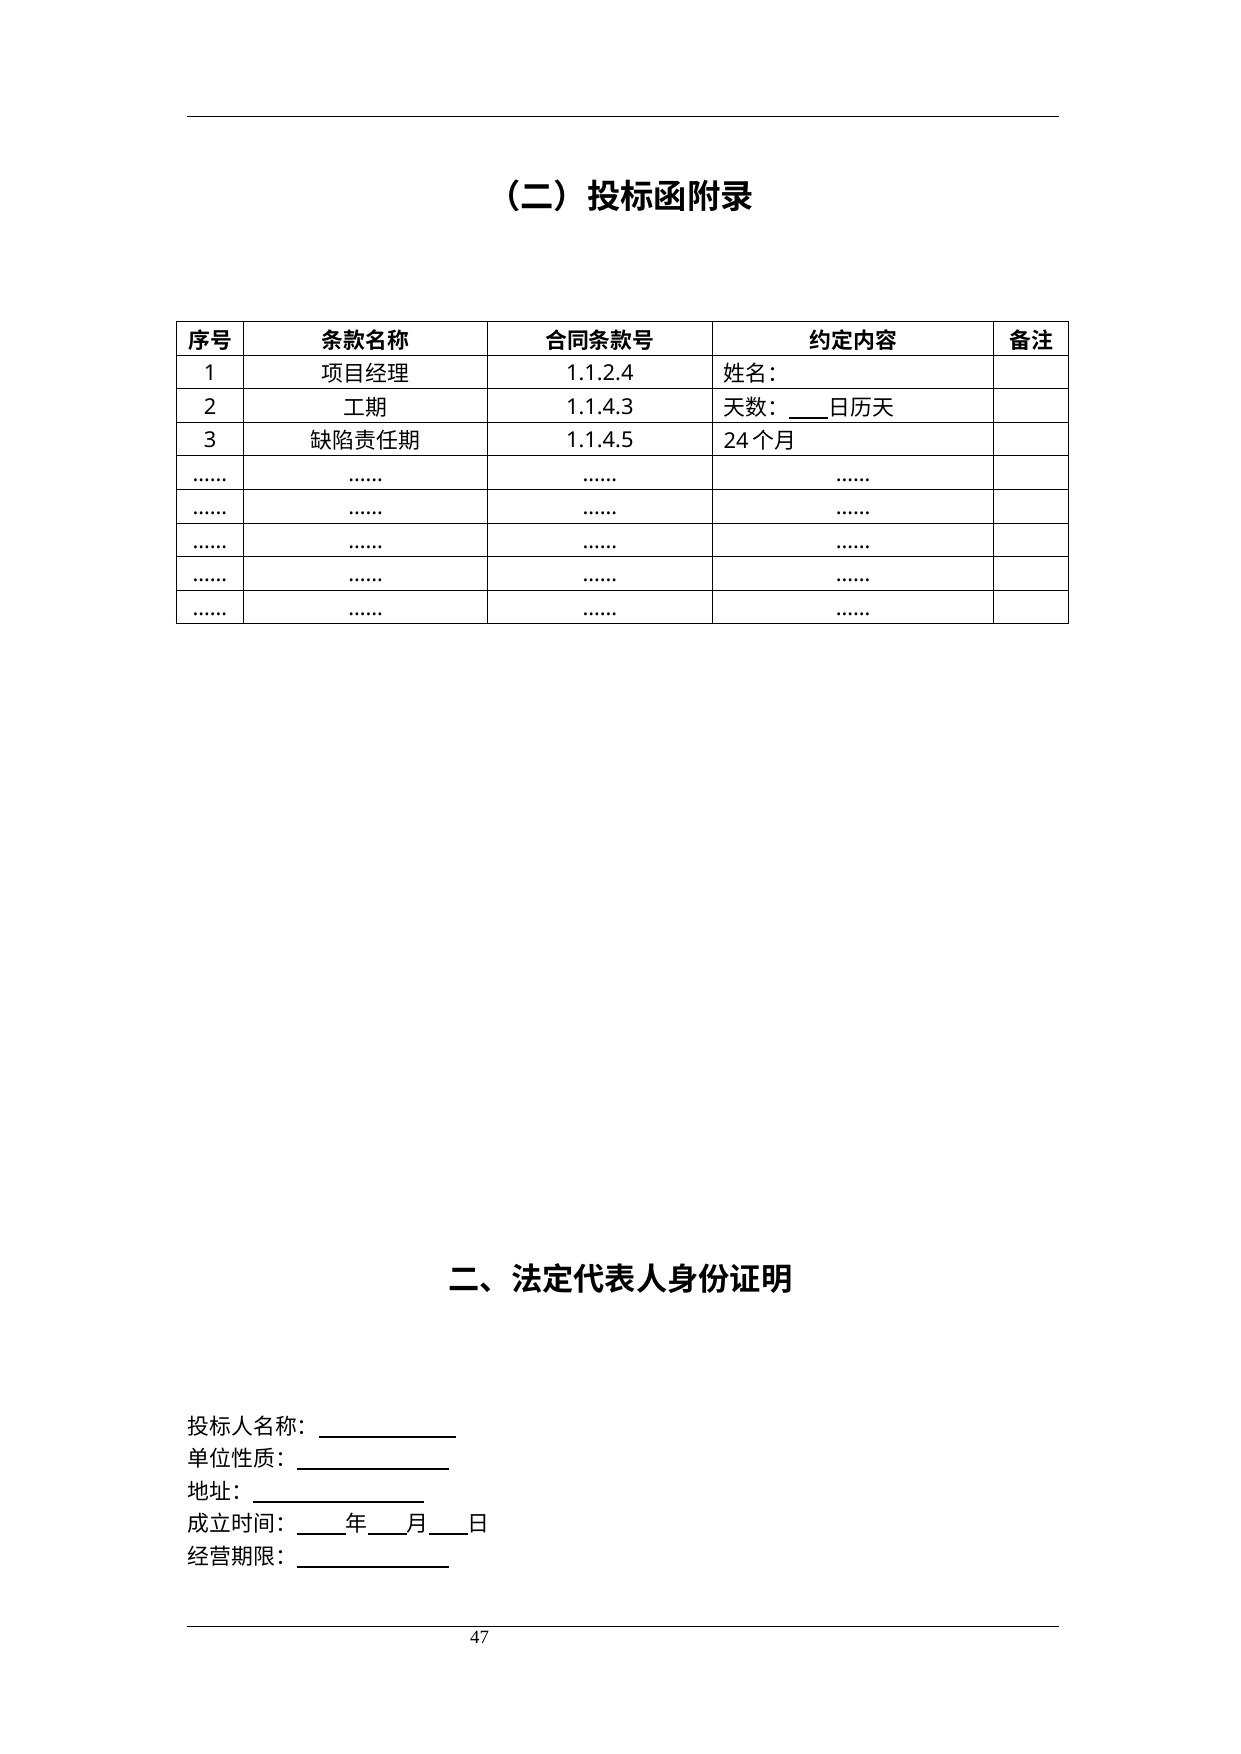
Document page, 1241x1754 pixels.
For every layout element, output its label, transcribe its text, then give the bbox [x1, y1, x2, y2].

table_cell 3 [177, 423, 243, 455]
table_cell …… [488, 557, 712, 589]
text 成立时间： 年 月 日 [187, 1506, 1053, 1538]
table_cell …… [177, 490, 243, 522]
table_cell …… [244, 591, 487, 623]
table_cell …… [713, 557, 993, 589]
table_cell …… [177, 557, 243, 589]
text 经营期限： [187, 1538, 1053, 1571]
table_cell [994, 490, 1068, 522]
table_cell …… [177, 456, 243, 489]
table_cell …… [713, 524, 993, 556]
table_header 合同条款号 [488, 322, 712, 355]
text 单位性质： [187, 1441, 1053, 1473]
table_cell [994, 389, 1068, 422]
table_cell …… [244, 524, 487, 556]
text 投标人名称： [187, 1408, 1053, 1441]
table_cell …… [244, 557, 487, 589]
table_header 备注 [994, 322, 1068, 355]
table_cell 24个月 [713, 423, 993, 455]
table_cell …… [713, 456, 993, 489]
table_cell 缺陷责任期 [244, 423, 487, 455]
table_cell …… [488, 490, 712, 522]
table_cell [994, 557, 1068, 589]
subtitle 二、法定代表人身份证明 [187, 1244, 1053, 1309]
table_cell [994, 423, 1068, 455]
table_cell …… [177, 591, 243, 623]
table_cell …… [177, 524, 243, 556]
table_cell 1.1.2.4 [488, 356, 712, 388]
table_cell 项目经理 [244, 356, 487, 388]
table_cell …… [488, 524, 712, 556]
table_cell [994, 591, 1068, 623]
table_cell 1 [177, 356, 243, 388]
table_cell [994, 356, 1068, 388]
table_cell 天数： 日历天 [713, 389, 993, 422]
table_header 序号 [177, 322, 243, 355]
table_cell 姓名： [713, 356, 993, 388]
table_cell 2 [177, 389, 243, 422]
table_cell …… [488, 591, 712, 623]
table_cell 1.1.4.5 [488, 423, 712, 455]
table_cell [994, 524, 1068, 556]
table_header 约定内容 [713, 322, 993, 355]
table_cell …… [713, 490, 993, 522]
subtitle （二）投标函附录 [187, 162, 1053, 227]
table_cell 工期 [244, 389, 487, 422]
table_cell …… [488, 456, 712, 489]
table_cell 1.1.4.3 [488, 389, 712, 422]
table_cell …… [244, 456, 487, 489]
text 地址： [187, 1473, 1053, 1506]
table_cell …… [713, 591, 993, 623]
table_header 条款名称 [244, 322, 487, 355]
table_cell …… [244, 490, 487, 522]
table_cell [994, 456, 1068, 489]
